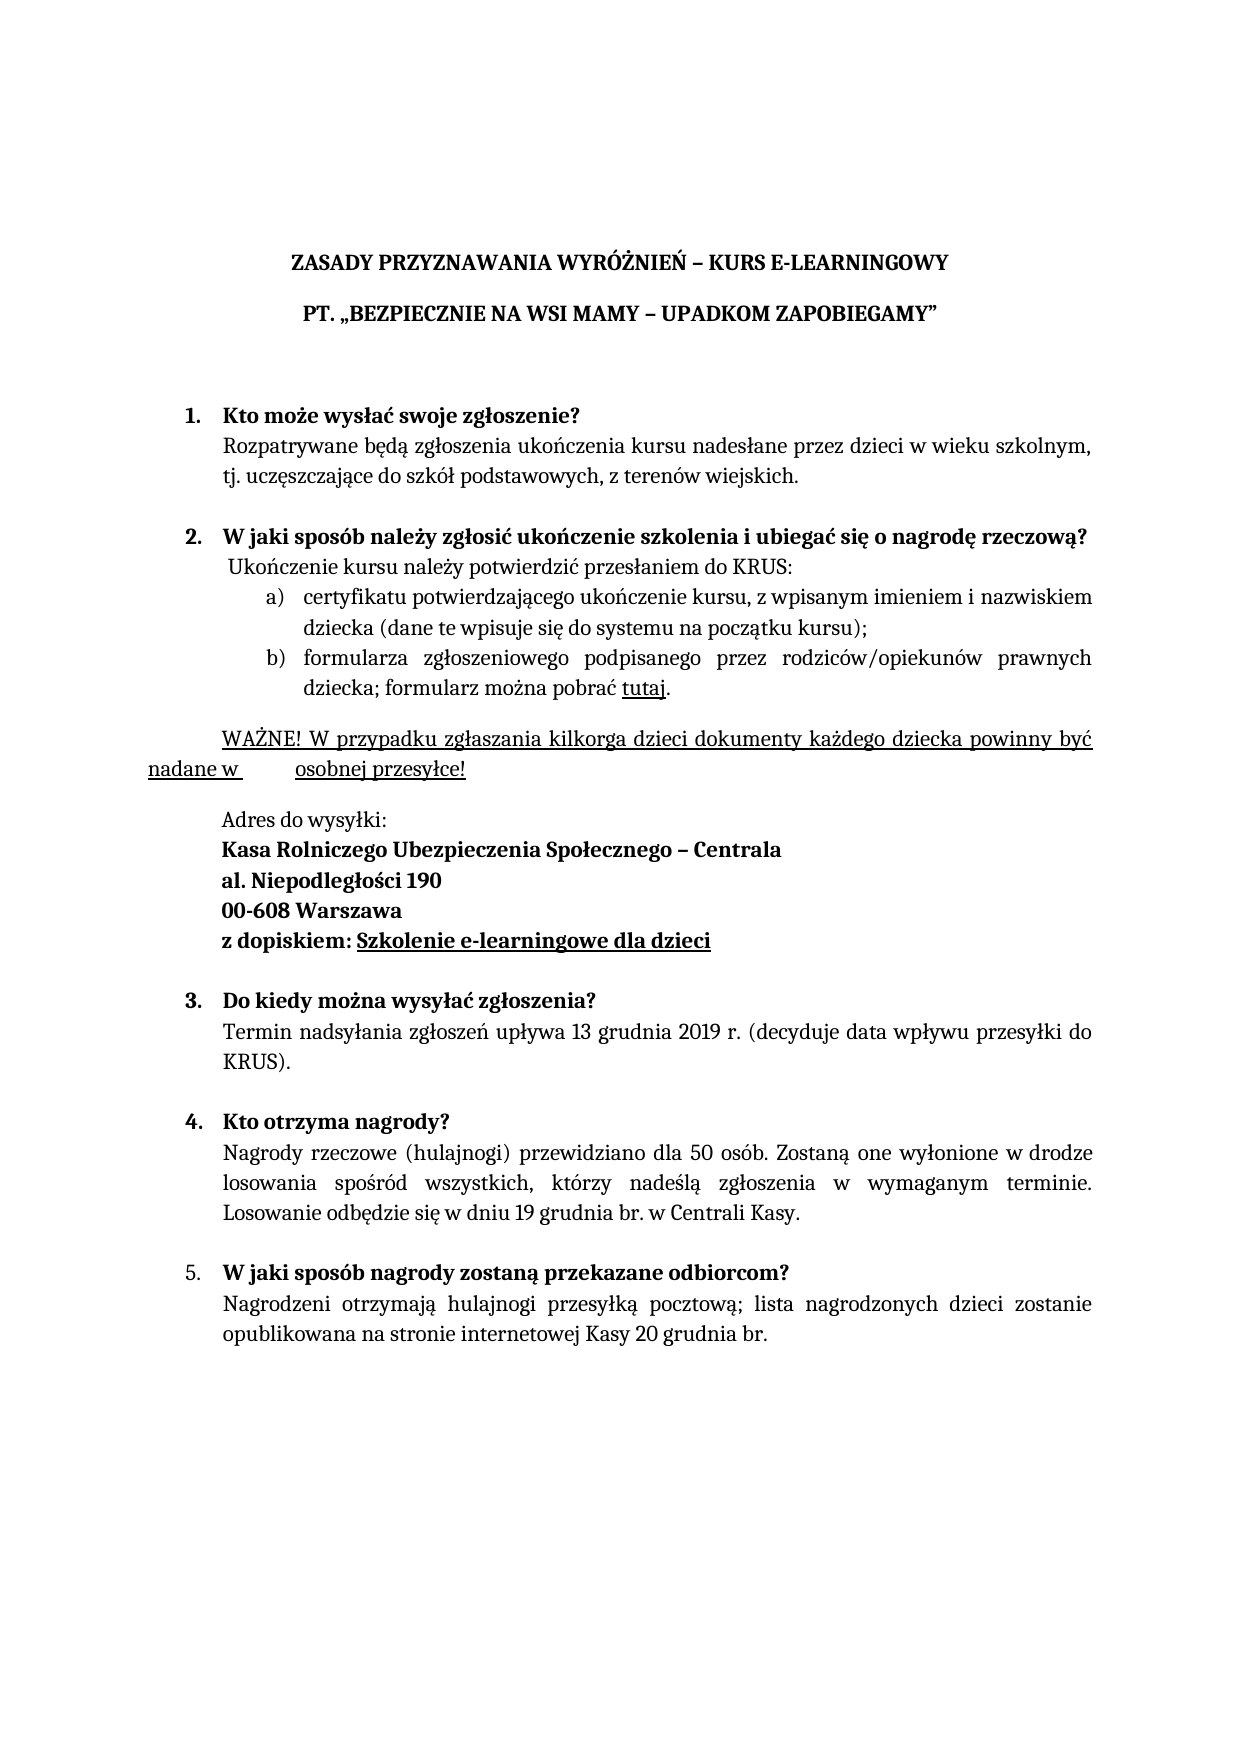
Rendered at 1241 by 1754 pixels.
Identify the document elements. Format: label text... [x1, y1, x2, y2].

text ZASADY PRZYZNAWANIA WYRÓŻNIEŃ – KURS E-LEARNINGOWY [148, 250, 1093, 276]
list Do kiedy można wysyłać zgłoszenia? [185, 988, 1093, 1014]
text z dopiskiem: Szkolenie e-learningowe dla dzieci [148, 928, 1093, 954]
list Nagrodzeni otrzymają hulajnogi przesyłką pocztową; lista nagrodzonych dzieci zostanie opublikowana na stronie internetowej Kasy 20 grudnia br. [223, 1290, 1093, 1347]
list Rozpatrywane będą zgłoszenia ukończenia kursu nadesłane przez dzieci w wieku szkolnym, tj. uczęszczające do szkół podstawowych, z terenów wiejskich. [223, 433, 1093, 489]
list Termin nadsyłania zgłoszeń upływa 13 grudnia 2019 r. (decyduje data wpływu przesyłki do KRUS). [223, 1018, 1093, 1075]
text Adres do wysyłki: [148, 807, 1093, 833]
text al. Niepodległości 190 [148, 867, 1093, 894]
list W jaki sposób należy zgłosić ukończenie szkolenia i ubiegać się o nagrodę rzeczową? [185, 524, 1093, 550]
list W jaki sposób nagrody zostaną przekazane odbiorcom? [185, 1260, 1093, 1286]
text Kasa Rolniczego Ubezpieczenia Społecznego – Centrala [148, 837, 1093, 863]
list Ukończenie kursu należy potwierdzić przesłaniem do KRUS: [223, 554, 1093, 580]
list Kto otrzyma nagrody? [185, 1109, 1093, 1135]
text 00-608 Warszawa [148, 898, 1093, 924]
list formularza zgłoszeniowego podpisanego przez rodziców/opiekunów prawnych dziecka; formularz można pobrać tutaj. [266, 644, 1093, 701]
text WAŻNE! W przypadku zgłaszania kilkorga dzieci dokumenty każdego dziecka powinny być nadane w osobnej przesyłce! [148, 726, 1093, 782]
text PT. „BEZPIECZNIE NA WSI MAMY – UPADKOM ZAPOBIEGAMY” [148, 301, 1093, 327]
list Kto może wysłać swoje zgłoszenie? [185, 403, 1093, 429]
list certyfikatu potwierdzającego ukończenie kursu, z wpisanym imieniem i nazwiskiem dziecka (dane te wpisuje się do systemu na początku kursu); [266, 584, 1093, 641]
list Nagrody rzeczowe (hulajnogi) przewidziano dla 50 osób. Zostaną one wyłonione w drodze losowania spośród wszystkich, którzy nadeślą zgłoszenia w wymaganym terminie. Losowanie odbędzie się w dniu 19 grudnia br. w Centrali Kasy. [223, 1139, 1093, 1226]
